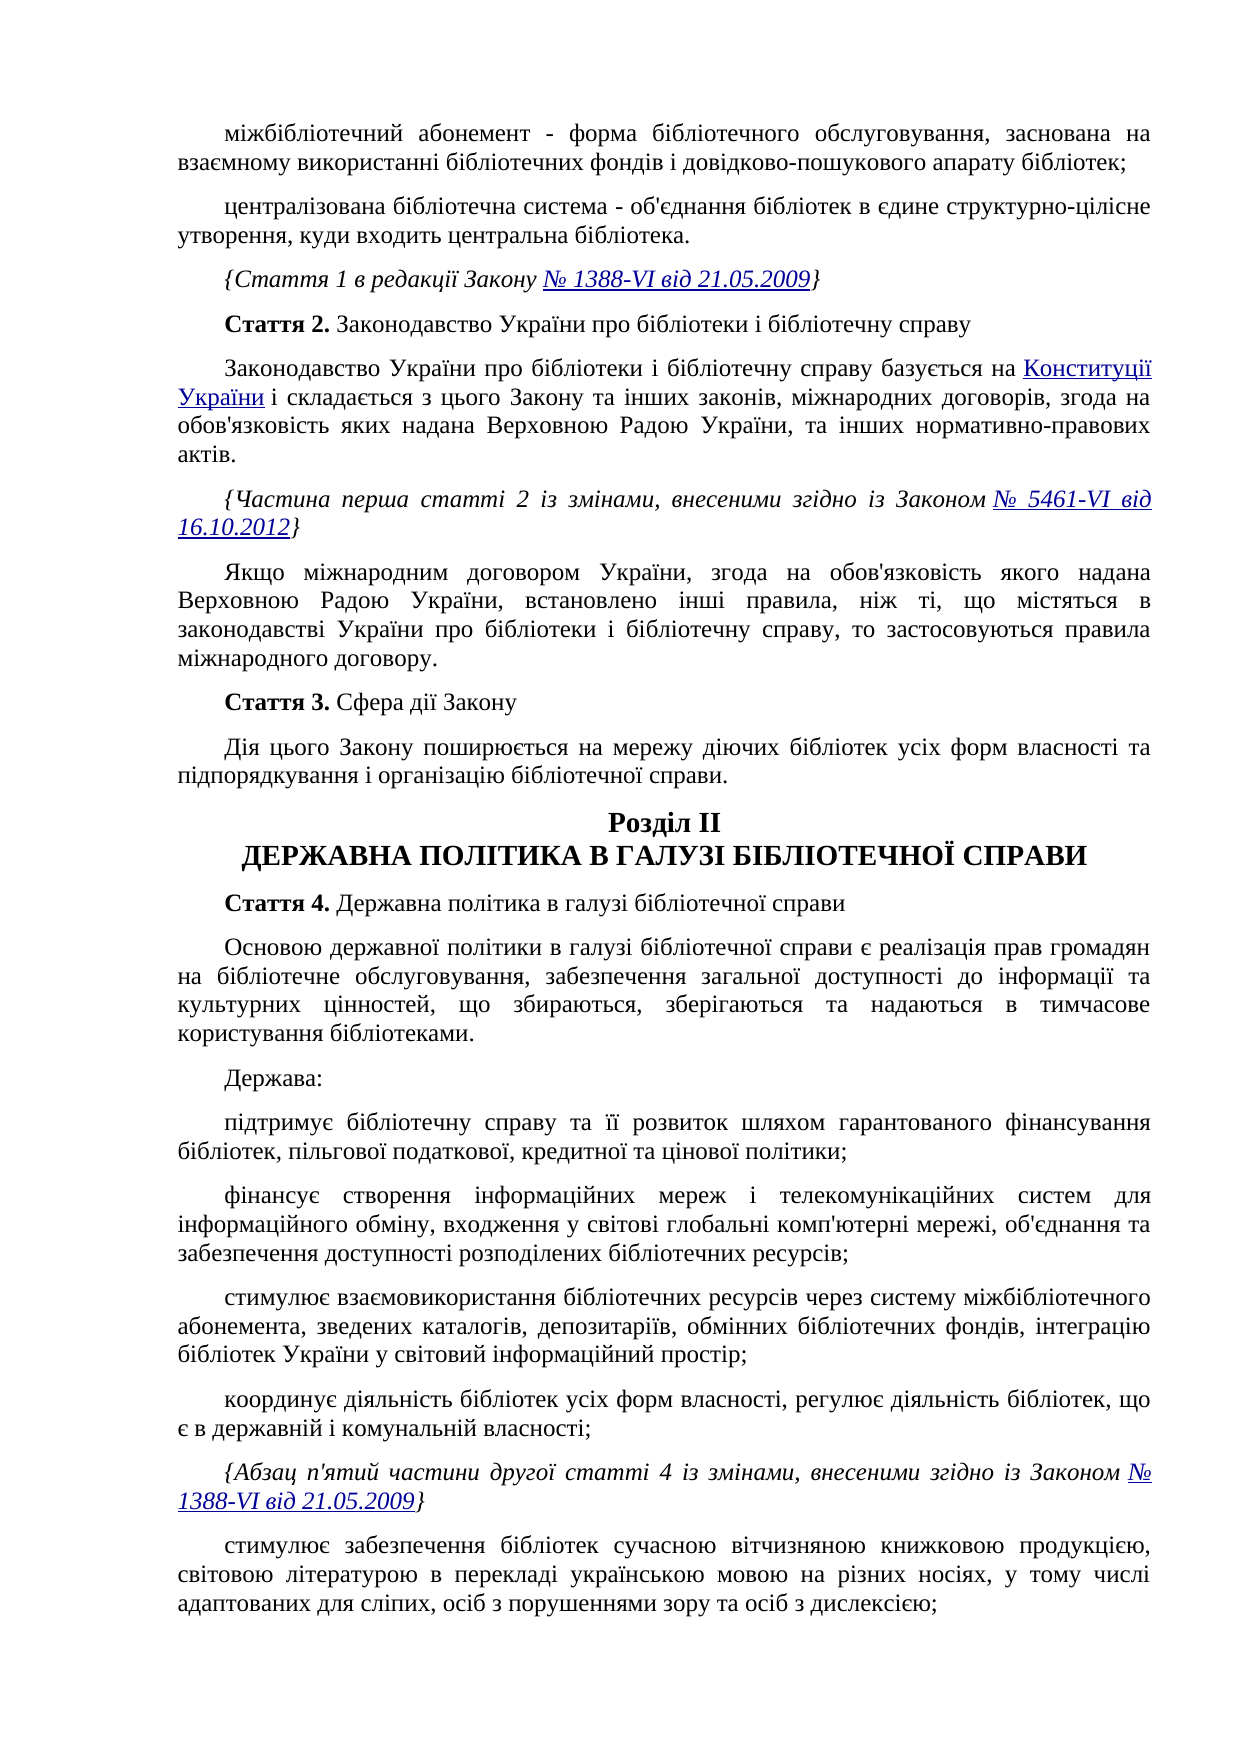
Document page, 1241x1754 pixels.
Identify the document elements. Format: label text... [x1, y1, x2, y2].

text Стаття 4. Державна політика в галузі бібліотечної справи [177, 888, 1152, 916]
text {Частина перша статті 2 із змінами, внесеними згідно із Законом № 5461-VI від 16.10.2012} [177, 484, 1152, 541]
text Якщо міжнародним договором України, згода на обов'язковість якого надана Верховною Радою України, встановлено інші правила, ніж ті, що містяться в законодавстві України про бібліотеки і бібліотечну справу, то застосовуються правила міжнародного договору. [177, 557, 1152, 672]
text Основою державної політики в галузі бібліотечної справи є реалізація прав громадян на бібліотечне обслуговування, забезпечення загальної доступності до інформації та культурних цінностей, що збираються, зберігаються та надаються в тимчасове користування бібліотеками. [177, 932, 1152, 1047]
text міжбібліотечний абонемент - форма бібліотечного обслуговування, заснована на взаємному використанні бібліотечних фондів і довідково-пошукового апарату бібліотек; [177, 118, 1152, 176]
text стимулює взаємовикористання бібліотечних ресурсів через систему міжбібліотечного абонемента, зведених каталогів, депозитаріїв, обмінних бібліотечних фондів, інтеграцію бібліотек України у світовий інформаційний простір; [177, 1282, 1152, 1368]
text фінансує створення інформаційних мереж і телекомунікаційних систем для інформаційного обміну, входження у світові глобальні комп'ютерні мережі, об'єднання та забезпечення доступності розподілених бібліотечних ресурсів; [177, 1180, 1152, 1266]
text Держава: [177, 1063, 1152, 1091]
text координує діяльність бібліотек усіх форм власності, регулює діяльність бібліотек, що є в державній і комунальній власності; [177, 1384, 1152, 1441]
text Стаття 2. Законодавство України про бібліотеки і бібліотечну справу [177, 309, 1152, 337]
text {Стаття 1 в редакції Закону № 1388-VI від 21.05.2009} [177, 264, 1152, 293]
text Законодавство України про бібліотеки і бібліотечну справу базується на Конституції України і складається з цього Закону та інших законів, міжнародних договорів, згода на обов'язковість яких надана Верховною Радою України, та інших нормативно-правових актів. [177, 353, 1152, 468]
text Дія цього Закону поширюється на мережу діючих бібліотек усіх форм власності та підпорядкування і організацію бібліотечної справи. [177, 732, 1152, 789]
text Розділ II ДЕРЖАВНА ПОЛІТИКА В ГАЛУЗІ БІБЛІОТЕЧНОЇ СПРАВИ [224, 805, 1105, 872]
text централізована бібліотечна система - об'єднання бібліотек в єдине структурно-цілісне утворення, куди входить центральна бібліотека. [177, 191, 1152, 249]
text {Абзац п'ятий частини другої статті 4 із змінами, внесеними згідно із Законом № 1388-VI від 21.05.2009} [177, 1457, 1152, 1514]
text стимулює забезпечення бібліотек сучасною вітчизняною книжковою продукцією, світовою літературою в перекладі українською мовою на різних носіях, у тому числі адаптованих для сліпих, осіб з порушеннями зору та осіб з дислексією; [177, 1530, 1152, 1616]
text Стаття 3. Сфера дії Закону [177, 687, 1152, 716]
text підтримує бібліотечну справу та її розвиток шляхом гарантованого фінансування бібліотек, пільгової податкової, кредитної та цінової політики; [177, 1107, 1152, 1164]
